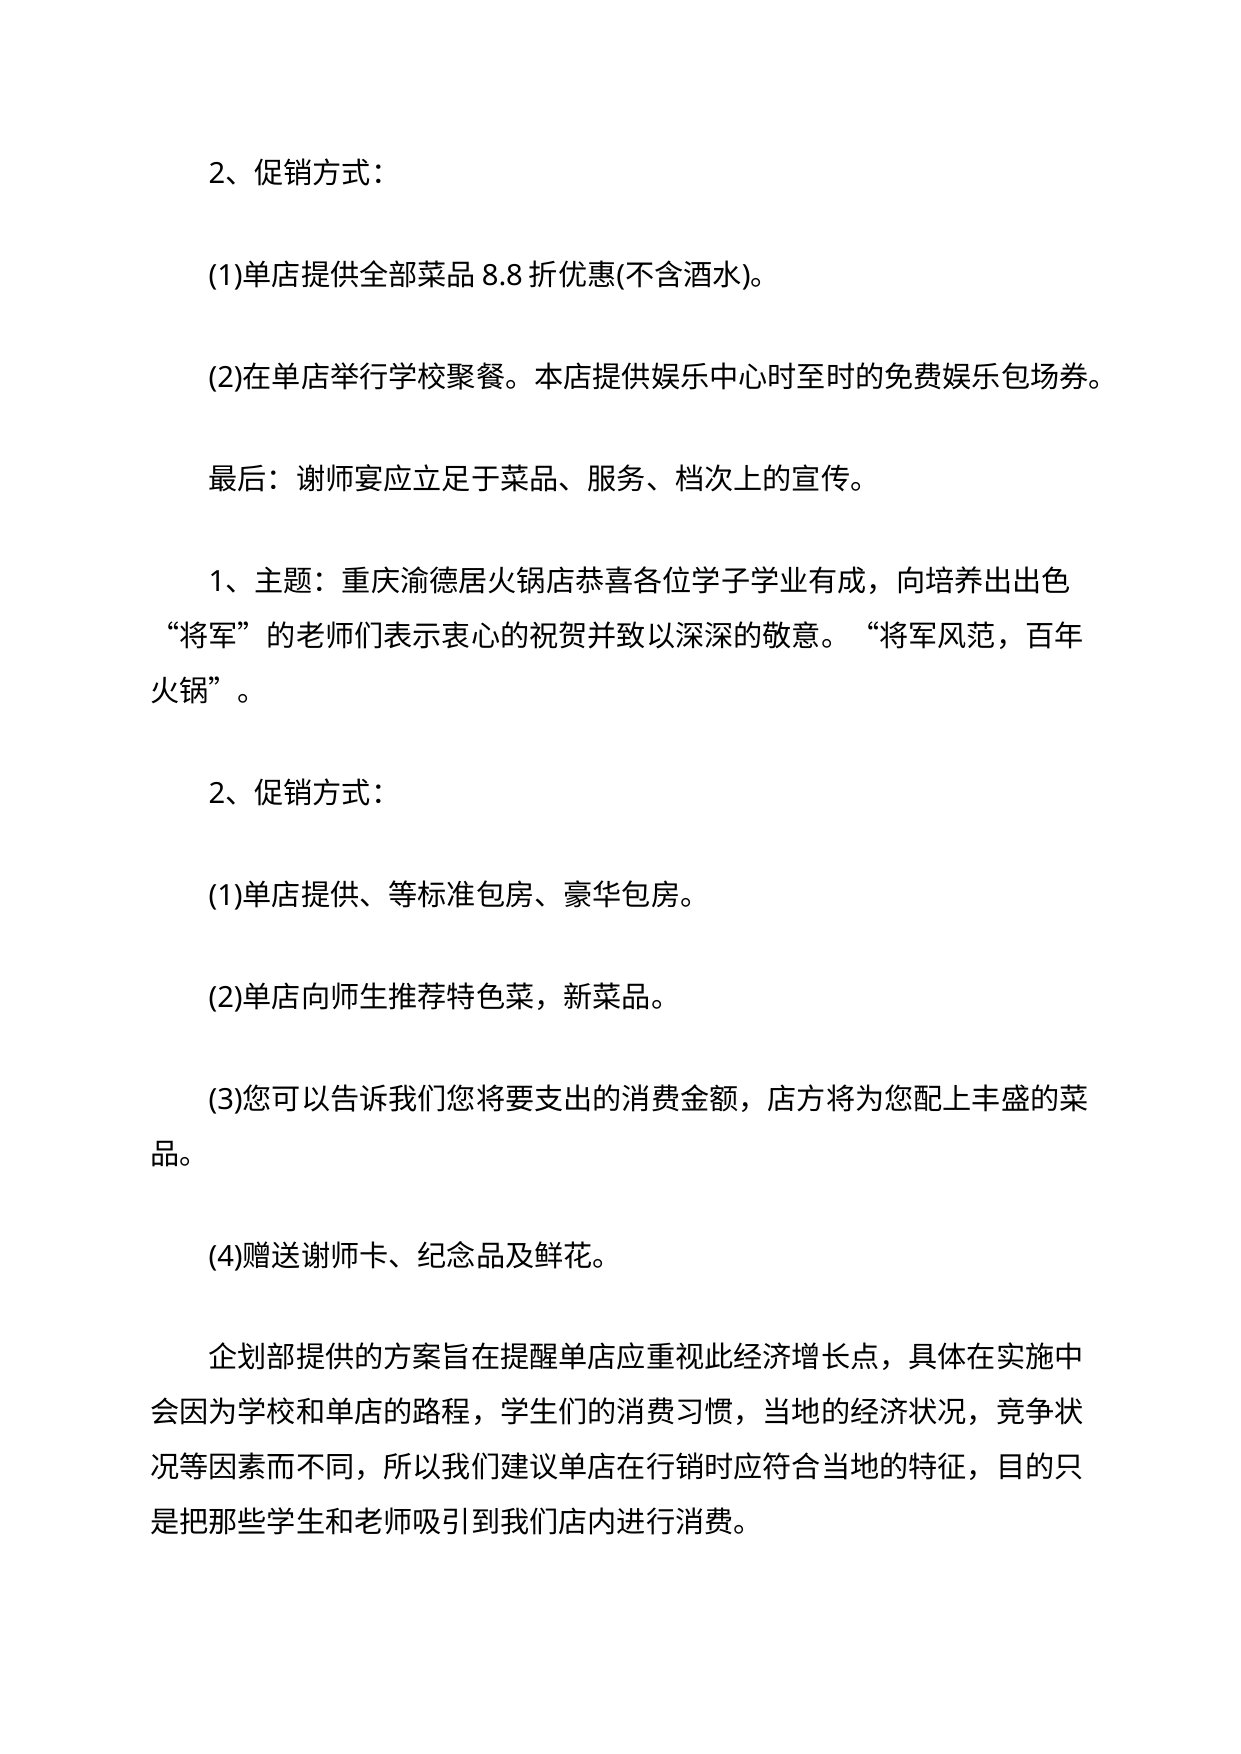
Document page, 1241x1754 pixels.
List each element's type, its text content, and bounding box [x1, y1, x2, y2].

text 2、促销方式： [150, 150, 1090, 192]
text 最后：谢师宴应立足于菜品、服务、档次上的宣传。 [150, 456, 1090, 498]
text (1)单店提供、等标准包房、豪华包房。 [150, 871, 1090, 914]
text (1)单店提供全部菜品8.8折优惠(不含酒水)。 [150, 252, 1090, 294]
text (3)您可以告诉我们您将要支出的消费金额，店方将为您配上丰盛的菜品。 [150, 1075, 1090, 1173]
text 1、主题：重庆渝德居火锅店恭喜各位学子学业有成，向培养出出色“将军”的老师们表示衷心的祝贺并致以深深的敬意。“将军风范，百年火锅”。 [150, 558, 1090, 710]
text 2、促销方式： [150, 769, 1090, 812]
text (2)在单店举行学校聚餐。本店提供娱乐中心时至时的免费娱乐包场券。 [150, 354, 1090, 396]
text (4)赠送谢师卡、纪念品及鲜花。 [150, 1232, 1090, 1274]
text (2)单店向师生推荐特色菜，新菜品。 [150, 973, 1090, 1016]
text 企划部提供的方案旨在提醒单店应重视此经济增长点，具体在实施中会因为学校和单店的路程，学生们的消费习惯，当地的经济状况，竞争状况等因素而不同，所以我们建议单店在行销时应符合当地的特征，目的只是把那些学生和老师吸引到我们店内进行消费。 [150, 1334, 1090, 1541]
